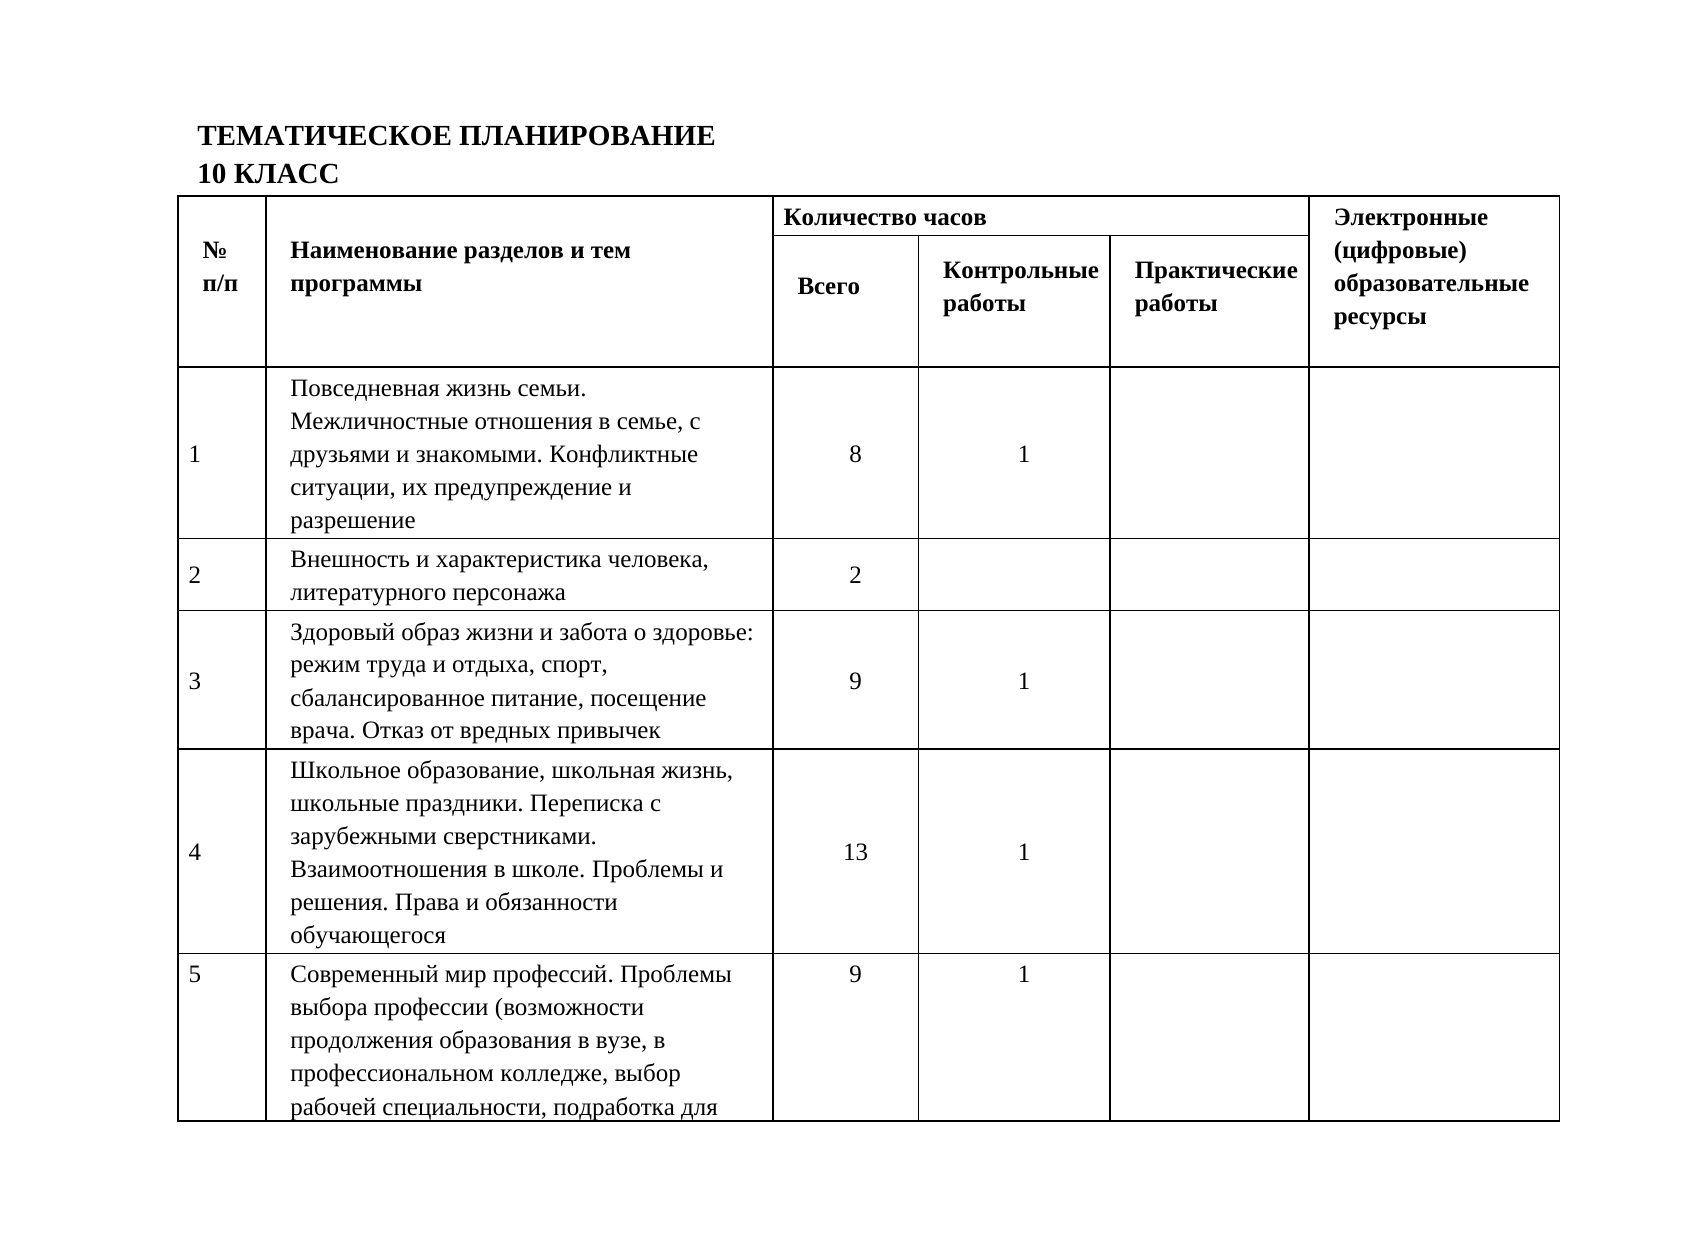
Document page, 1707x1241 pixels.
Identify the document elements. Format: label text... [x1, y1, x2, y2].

table_cell 9 [774, 611, 918, 748]
table_cell Всего [774, 236, 918, 366]
text 10 КЛАСС [190, 157, 1618, 190]
table_cell 4 [179, 750, 265, 953]
table_cell Внешность и характеристика человека, литературного персонажа [267, 539, 772, 610]
table_cell 1 [179, 368, 265, 537]
table_cell 1 [919, 954, 1109, 1120]
table_cell [1310, 750, 1559, 953]
table_cell [1310, 611, 1559, 748]
table_cell [1111, 954, 1308, 1120]
table_cell Школьное образование, школьная жизнь, школьные праздники. Переписка с зарубежными сверстниками. Взаимоотношения в школе. Проблемы и решения. Права и обязанности обучающегося [267, 750, 772, 953]
table_header Электронные (цифровые) образовательные ресурсы [1310, 197, 1559, 366]
text ТЕМАТИЧЕСКОЕ ПЛАНИРОВАНИЕ [190, 118, 1618, 152]
table_cell [1310, 954, 1559, 1120]
table_cell 1 [919, 368, 1109, 537]
table_cell 5 [179, 954, 265, 1120]
table_cell 9 [774, 954, 918, 1120]
table_cell 1 [919, 611, 1109, 748]
table_cell 1 [919, 750, 1109, 953]
table_cell [1310, 539, 1559, 610]
table_cell 8 [774, 368, 918, 537]
table_header Количество часов [774, 197, 1308, 234]
table_cell Практические работы [1111, 236, 1308, 366]
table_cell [267, 954, 772, 1120]
table_cell [1111, 611, 1308, 748]
table_cell [919, 539, 1109, 610]
table_cell [1111, 750, 1308, 953]
table_cell Здоровый образ жизни и забота о здоровье: режим труда и отдыха, спорт, сбалансированное питание, посещение врача. Отказ от вредных привычек [267, 611, 772, 748]
table_header № п/п [179, 197, 265, 366]
table_cell 2 [179, 539, 265, 610]
table_cell 2 [774, 539, 918, 610]
table_cell Контрольные работы [919, 236, 1109, 366]
table_cell 13 [774, 750, 918, 953]
table_cell [1111, 368, 1308, 537]
table_cell [1111, 539, 1308, 610]
table_header Наименование разделов и тем программы [267, 197, 772, 366]
table_cell [1310, 368, 1559, 537]
table_cell Повседневная жизнь семьи. Межличностные отношения в семье, с друзьями и знакомыми. Конфликтные ситуации, их предупреждение и разрешение [267, 368, 772, 537]
table_cell 3 [179, 611, 265, 748]
